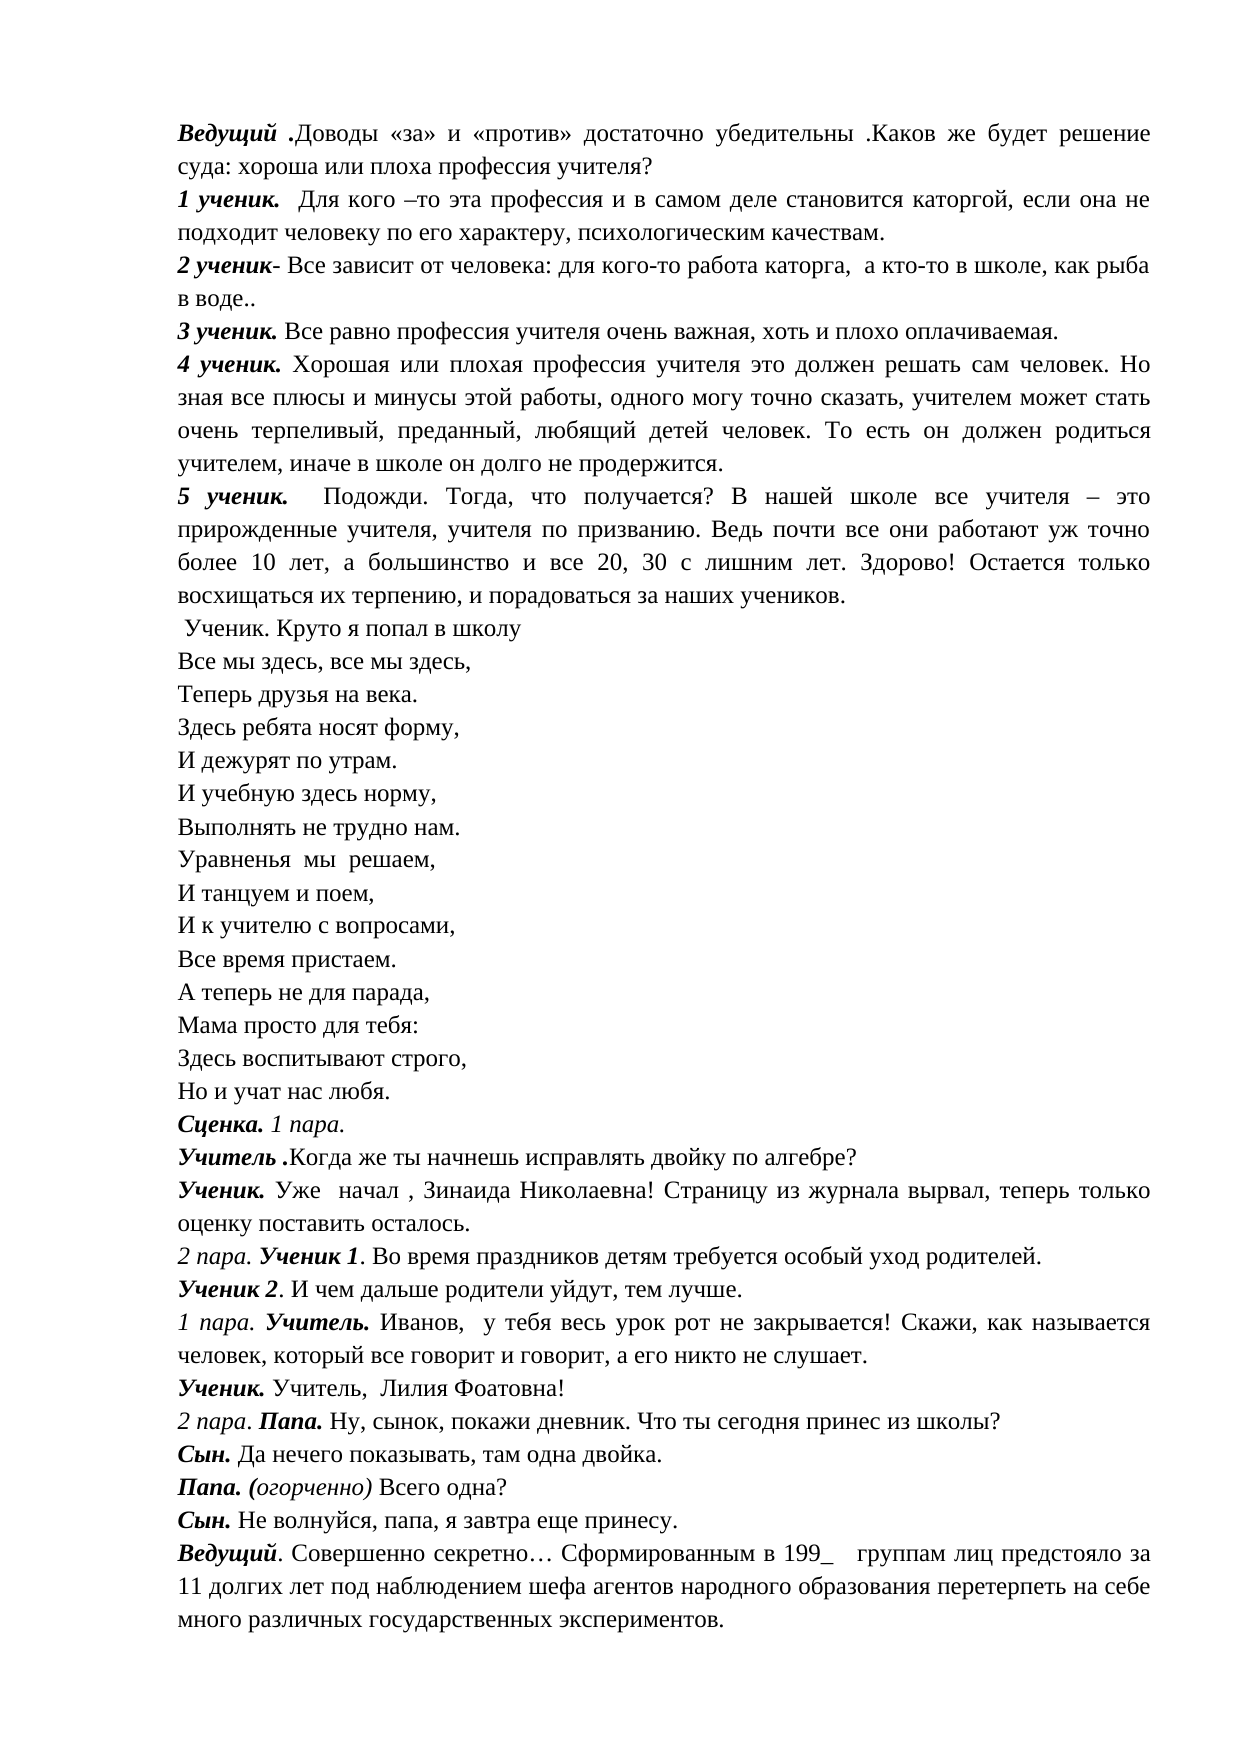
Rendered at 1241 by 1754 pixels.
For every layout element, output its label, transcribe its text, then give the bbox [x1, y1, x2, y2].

text И к учителю с вопросами, [177, 911, 1152, 939]
text Уравненья мы решаем, [177, 844, 1152, 873]
text Здесь ребята носят форму, [177, 712, 1152, 741]
text Ведущий. Совершенно секретно… Сформированным в 199_ группам лиц предстояло за 11 долгих лет под наблюдением шефа агентов народного образования перетерпеть на себе много различных государственных экспериментов. [177, 1538, 1152, 1633]
text 4 ученик. Хорошая или плохая профессия учителя это должен решать сам человек. Но зная все плюсы и минусы этой работы, одного могу точно сказать, учителем может стать очень терпеливый, преданный, любящий детей человек. То есть он должен родиться учителем, иначе в школе он долго не продержится. [177, 349, 1152, 477]
text И дежурят по утрам. [177, 746, 1152, 774]
text И танцуем и поем, [177, 878, 1152, 906]
text Ученик. Круто я попал в школу [177, 613, 1152, 642]
text 1 пара. Учитель. Иванов, у тебя весь урок рот не закрывается! Скажи, как называется человек, который все говорит и говорит, а его никто не слушает. [177, 1307, 1152, 1369]
text Сын. Да нечего показывать, там одна двойка. [177, 1439, 1152, 1468]
text Папа. (огорченно) Всего одна? [177, 1472, 1152, 1501]
text Ученик 2. И чем дальше родители уйдут, тем лучше. [177, 1274, 1152, 1303]
text 1 ученик. Для кого –то эта профессия и в самом деле становится каторгой, если она не подходит человеку по его характеру, психологическим качествам. [177, 184, 1152, 246]
text Ученик. Уже начал , Зинаида Николаевна! Страницу из журнала вырвал, теперь только оценку поставить осталось. [177, 1175, 1152, 1237]
text 2 пара. Ученик 1. Во время праздников детям требуется особый уход родителей. [177, 1241, 1152, 1269]
text 3 ученик. Все равно профессия учителя очень важная, хоть и плохо оплачиваемая. [177, 316, 1152, 345]
text Сценка. 1 пара. [177, 1109, 1152, 1137]
text Все мы здесь, все мы здесь, [177, 646, 1152, 675]
text Все время пристаем. [177, 944, 1152, 972]
text Ведущий .Доводы «за» и «против» достаточно убедительны .Каков же будет решение суда: хороша или плоха профессия учителя? [177, 118, 1152, 180]
text Здесь воспитывают строго, [177, 1043, 1152, 1071]
text Учитель .Когда же ты начнешь исправлять двойку по алгебре? [177, 1142, 1152, 1171]
text Но и учат нас любя. [177, 1076, 1152, 1104]
text Ученик. Учитель, Лилия Фоатовна! [177, 1373, 1152, 1402]
text 5 ученик. Подожди. Тогда, что получается? В нашей школе все учителя – это прирожденные учителя, учителя по призванию. Ведь почти все они работают уж точно более 10 лет, а большинство и все 20, 30 с лишним лет. Здорово! Остается только восхищаться их терпению, и порадоваться за наших учеников. [177, 481, 1152, 609]
text Сын. Не волнуйся, папа, я завтра еще принесу. [177, 1505, 1152, 1534]
text И учебную здесь норму, [177, 778, 1152, 807]
text 2 пара. Папа. Ну, сынок, покажи дневник. Что ты сегодня принес из школы? [177, 1406, 1152, 1435]
text А теперь не для парада, [177, 977, 1152, 1005]
text Теперь друзья на века. [177, 679, 1152, 708]
text Выполнять не трудно нам. [177, 812, 1152, 840]
text Мама просто для тебя: [177, 1010, 1152, 1038]
text 2 ученик- Все зависит от человека: для кого-то работа каторга, а кто-то в школе, как рыба в воде.. [177, 250, 1152, 312]
